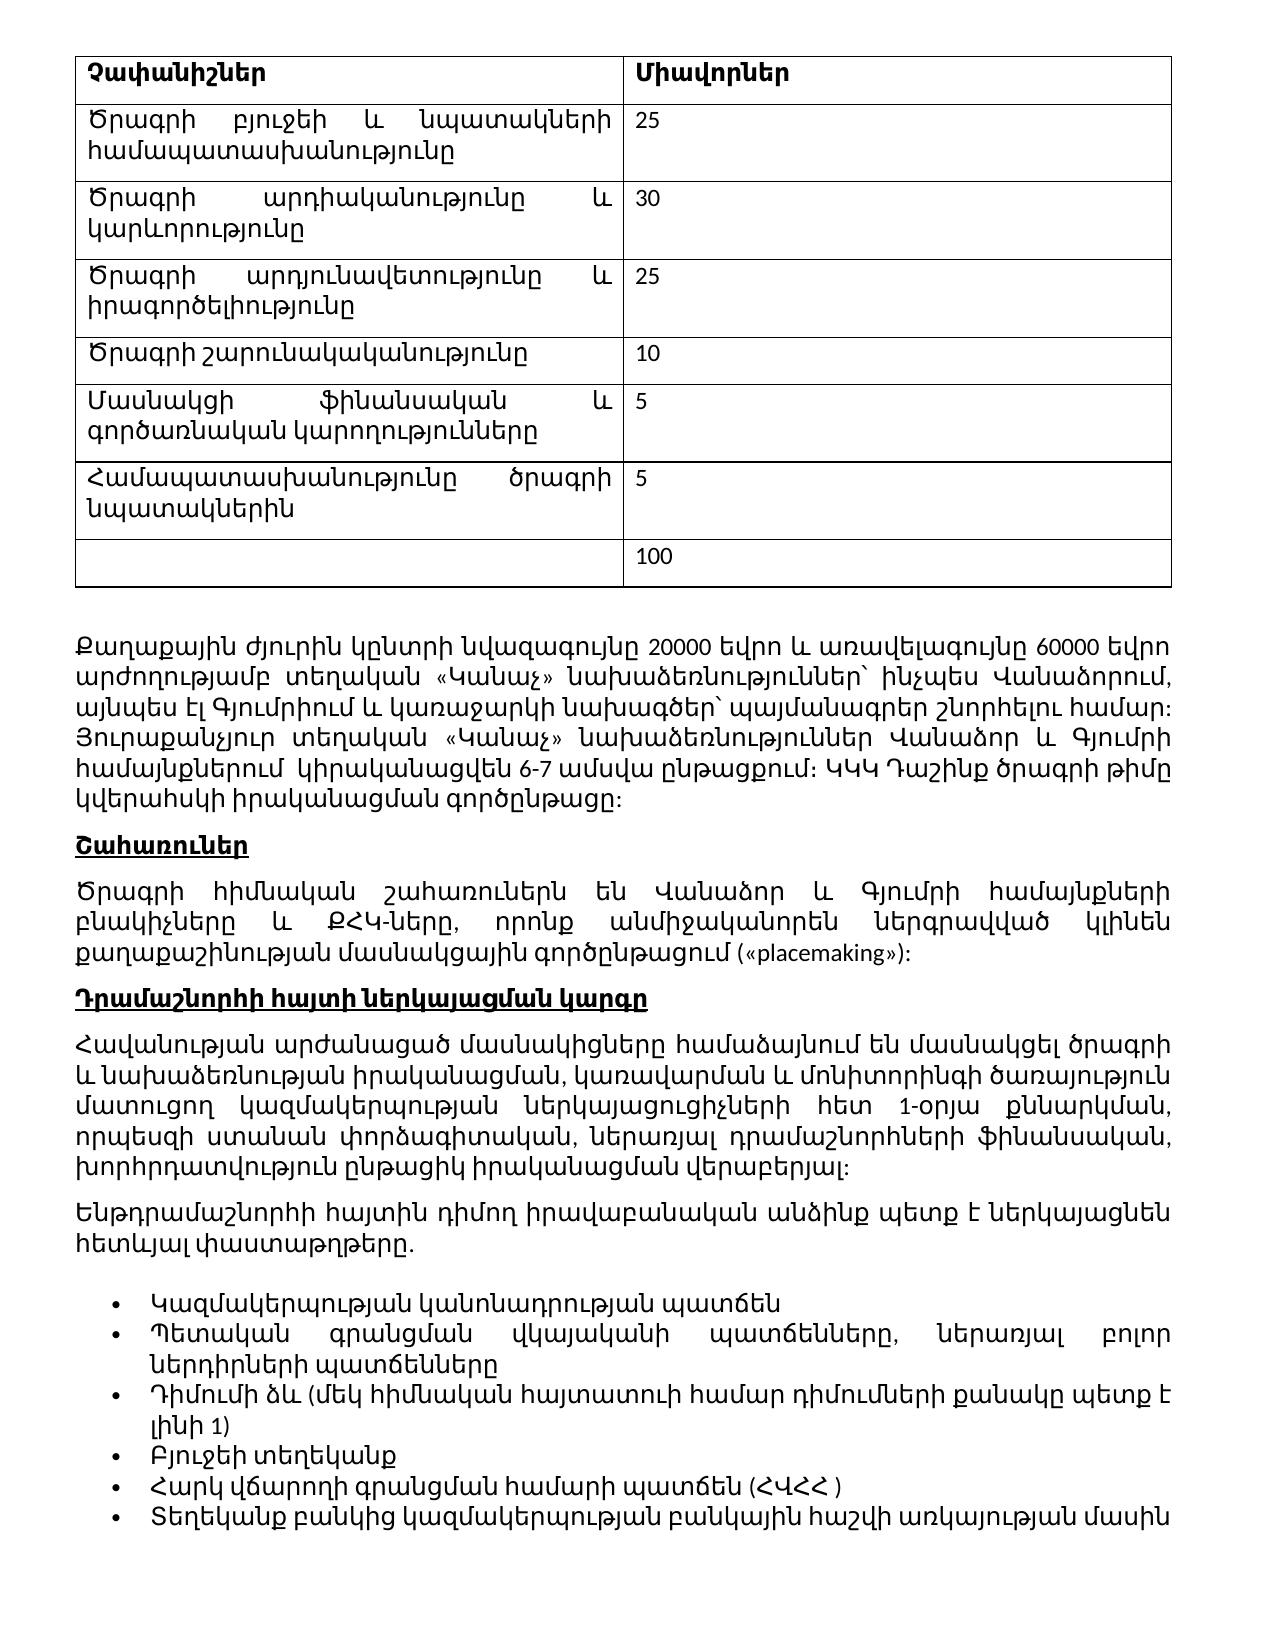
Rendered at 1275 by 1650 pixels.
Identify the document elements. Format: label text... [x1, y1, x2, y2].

list Կազմակերպության կանոնադրության պատճեն [112, 1288, 1172, 1318]
table_cell Ծրագրի բյուջեի և նպատակների համապատասխանությունը [76, 105, 623, 181]
text Շահառուներ [75, 830, 1172, 860]
table_cell Ծրագրի արդիականությունը և կարևորությունը [76, 182, 623, 259]
text Քաղաքային ժյուրին կընտրի նվազագույնը 20000 եվրո և առավելագույնը 60000 եվրո արժողությամբ տեղական «Կանաչ» նախաձեռնություններ՝ ինչպես Վանաձորում, այնպես էլ Գյումրիում և կառաջարկի նախագծեր՝ պայմանագրեր շնորհելու համար: Յուրաքանչյուր տեղական «Կանաչ» նախաձեռնություններ Վանաձոր և Գյումրի համայնքներում կիրականացվեն 6-7 ամսվա ընթացքում։ ԿԿԿ Դաշինք ծրագրի թիմը կվերահսկի իրականացման գործընթացը: [75, 631, 1172, 814]
table_cell Մասնակցի ֆինանսական և գործառնական կարողությունները [76, 385, 623, 461]
text Հավանության արժանացած մասնակիցները համաձայնում են մասնակցել ծրագրի և նախաձեռնության իրականացման, կառավարման և մոնիտորինգի ծառայություն մատուցող կազմակերպության ներկայացուցիչների հետ 1-օրյա քննարկման, որպեսզի ստանան փորձագիտական, ներառյալ դրամաշնորհների ֆինանսական, խորհրդատվություն ընթացիկ իրականացման վերաբերյալ: [75, 1029, 1172, 1182]
table_cell 10 [624, 338, 1171, 384]
table_cell Ծրագրի շարունակականությունը [76, 338, 623, 384]
table_cell 5 [624, 463, 1171, 539]
table_cell 100 [624, 540, 1171, 586]
text Ծրագրի հիմնական շահառուներն են Վանաձոր և Գյումրի համայնքների բնակիչները և ՔՀԿ-ները, որոնք անմիջականորեն ներգրավված կլինեն քաղաքաշինության մասնակցային գործընթացում («placemaking»): [75, 876, 1172, 967]
table_cell 25 [624, 260, 1171, 337]
list Պետական գրանցման վկայականի պատճենները, ներառյալ բոլոր ներդիրների պատճենները [112, 1318, 1172, 1379]
list Հարկ վճարողի գրանցման համարի պատճեն (ՀՎՀՀ ) [112, 1471, 1172, 1501]
list Տեղեկանք բանկից կազմակերպության բանկային հաշվի առկայության մասին [112, 1501, 1172, 1532]
table_cell Համապատասխանությունը ծրագրի նպատակներին [76, 463, 623, 539]
table_cell 5 [624, 385, 1171, 461]
table_cell 30 [624, 182, 1171, 259]
text Դրամաշնորհի հայտի ներկայացման կարգը [75, 983, 1172, 1014]
table_cell Ծրագրի արդյունավետությունը և իրագործելիությունը [76, 260, 623, 337]
table_cell [76, 540, 623, 586]
table_header Չափանիշներ [76, 57, 623, 103]
list Բյուջեի տեղեկանք [112, 1440, 1172, 1471]
list Դիմումի ձև (մեկ հիմնական հայտատուի համար դիմումների քանակը պետք է լինի 1) [112, 1379, 1172, 1440]
table_cell 25 [624, 105, 1171, 181]
text Ենթդրամաշնորհի հայտին դիմող իրավաբանական անձինք պետք է ներկայացնեն հետևյալ փաստաթղթերը. [75, 1197, 1172, 1258]
table_header Միավորներ [624, 57, 1171, 103]
